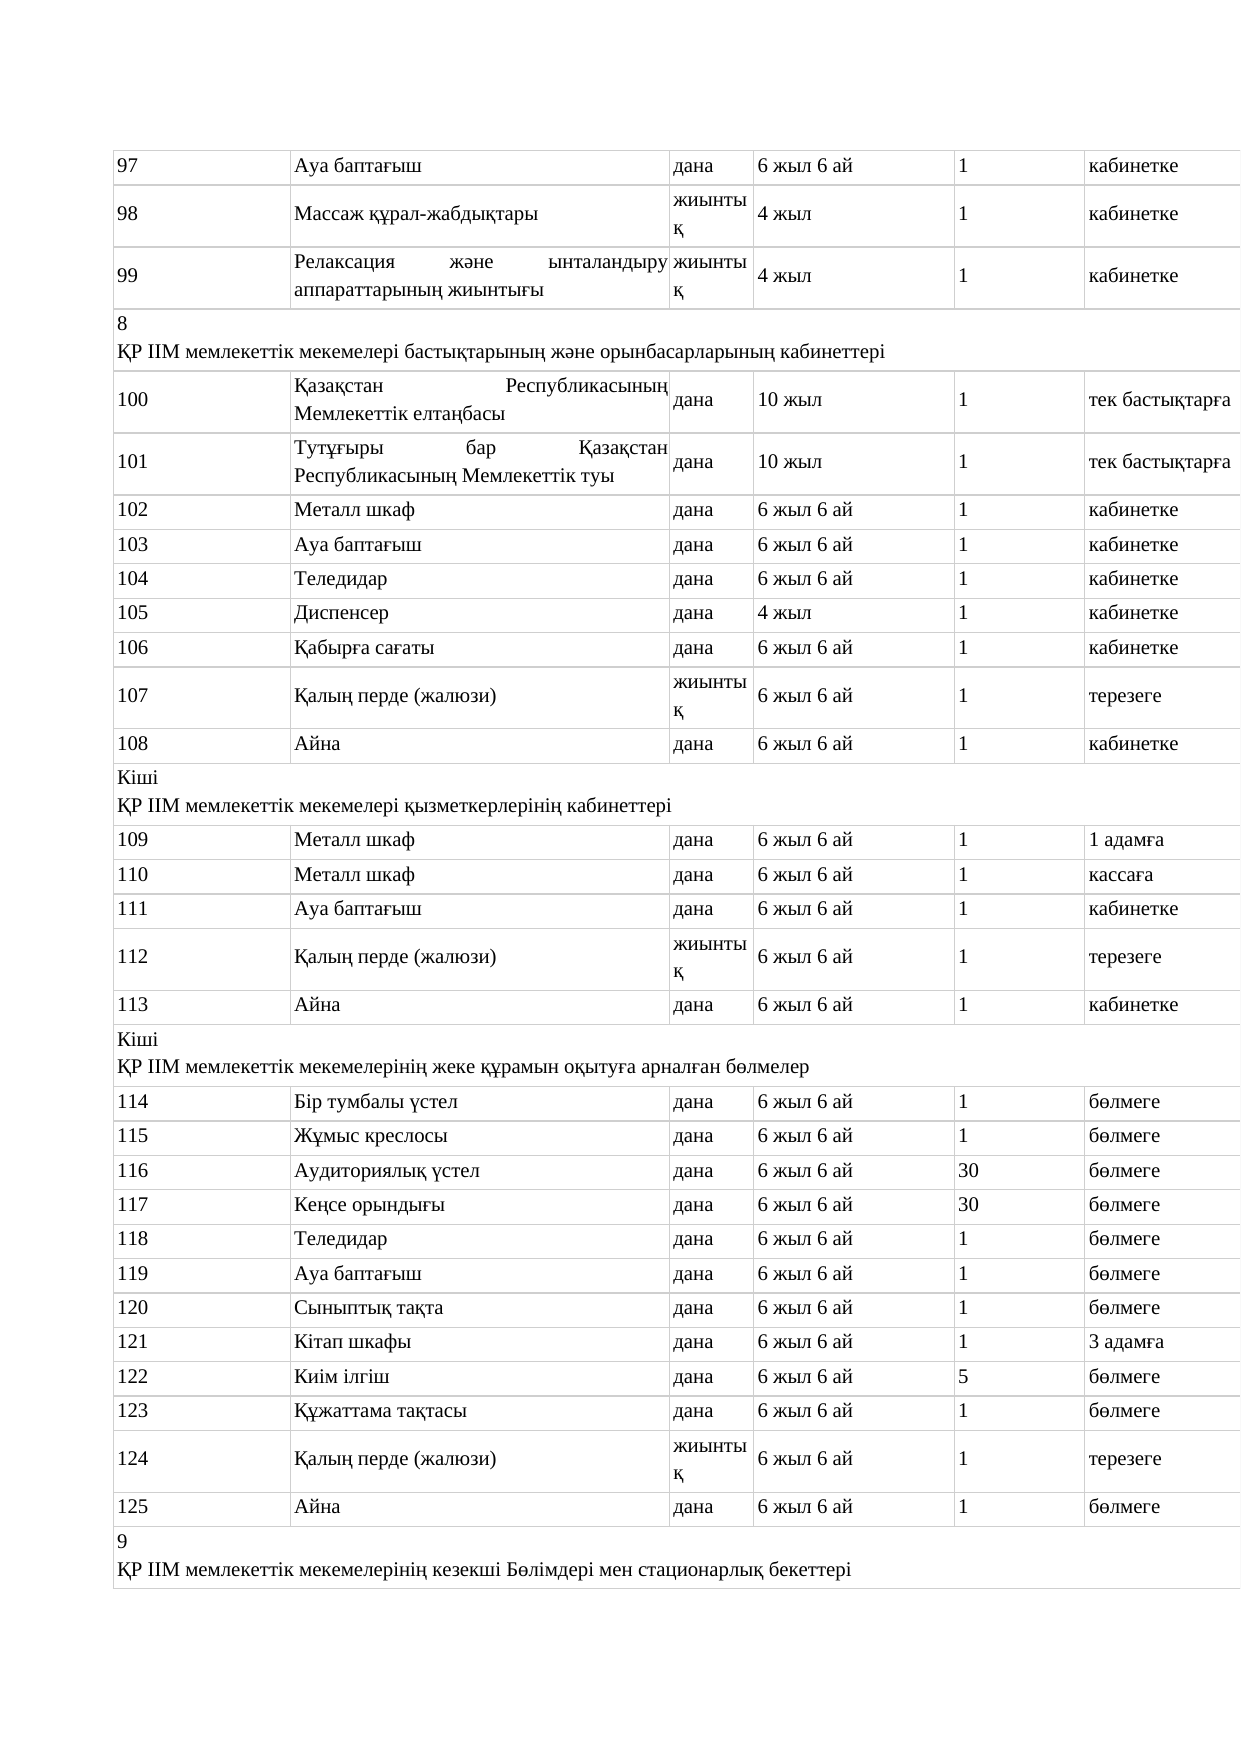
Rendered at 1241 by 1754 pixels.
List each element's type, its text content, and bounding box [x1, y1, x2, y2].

table_cell кассаға [1085, 860, 1240, 893]
table_cell дана [670, 633, 753, 666]
table_cell 1 [955, 564, 1084, 597]
table_cell Ауа баптағыш [291, 151, 669, 184]
table_cell жиынтық [670, 248, 753, 308]
table_cell 106 [114, 633, 290, 666]
table_cell 100 [114, 372, 290, 432]
table_cell 123 [114, 1397, 290, 1430]
table_cell дана [670, 1190, 753, 1223]
table_cell 101 [114, 434, 290, 494]
table_cell 6 жыл 6 ай [754, 1493, 954, 1526]
table_cell 4 жыл [754, 186, 954, 246]
table_cell Аудиториялық үстел [291, 1156, 669, 1189]
table_cell 6 жыл 6 ай [754, 1156, 954, 1189]
table_cell дана [670, 496, 753, 529]
table_cell Массаж құрал-жабдықтары [291, 186, 669, 246]
table_cell Металл шкаф [291, 860, 669, 893]
table_cell дана [670, 895, 753, 928]
table_cell 1 [955, 1087, 1084, 1120]
table_cell 1 [955, 991, 1084, 1024]
table_cell жиынтық [670, 929, 753, 989]
table_cell тек бастықтарға [1085, 434, 1240, 494]
table_cell бөлмеге [1085, 1493, 1240, 1526]
table_cell 6 жыл 6 ай [754, 1328, 954, 1361]
table_cell 6 жыл 6 ай [754, 633, 954, 666]
table_cell 6 жыл 6 ай [754, 929, 954, 989]
table_cell 118 [114, 1225, 290, 1258]
table_cell дана [670, 599, 753, 632]
table_cell Кеңсе орындығы [291, 1190, 669, 1223]
table_cell 6 жыл 6 ай [754, 668, 954, 728]
table_cell 99 [114, 248, 290, 308]
table_cell дана [670, 564, 753, 597]
table_cell 1 [955, 1431, 1084, 1492]
table_cell 6 жыл 6 ай [754, 1431, 954, 1492]
table_cell 1 [955, 372, 1084, 432]
table_cell 6 жыл 6 ай [754, 860, 954, 893]
table_cell дана [670, 826, 753, 859]
table_cell 1 адамға [1085, 826, 1240, 859]
table_cell 4 жыл [754, 248, 954, 308]
table_cell Металл шкаф [291, 826, 669, 859]
table_cell терезеге [1085, 1431, 1240, 1492]
table_cell 6 жыл 6 ай [754, 564, 954, 597]
table_cell 1 [955, 1225, 1084, 1258]
table_cell 109 [114, 826, 290, 859]
table_cell дана [670, 530, 753, 563]
table_cell 110 [114, 860, 290, 893]
table_cell Жұмыс креслосы [291, 1122, 669, 1155]
table_cell дана [670, 1362, 753, 1395]
table_cell Ауа баптағыш [291, 1259, 669, 1292]
table_cell 120 [114, 1294, 290, 1327]
table_cell 98 [114, 186, 290, 246]
table_cell 1 [955, 530, 1084, 563]
table_cell 117 [114, 1190, 290, 1223]
table_cell бөлмеге [1085, 1294, 1240, 1327]
table_cell 116 [114, 1156, 290, 1189]
table_cell 1 [955, 1294, 1084, 1327]
table_cell 6 жыл 6 ай [754, 1225, 954, 1258]
table_cell 1 [955, 729, 1084, 762]
table_cell 107 [114, 668, 290, 728]
table_cell кабинетке [1085, 496, 1240, 529]
table_cell 1 [955, 1122, 1084, 1155]
table_cell бөлмеге [1085, 1259, 1240, 1292]
table_cell 1 [955, 1397, 1084, 1430]
table_cell 115 [114, 1122, 290, 1155]
table_cell 30 [955, 1156, 1084, 1189]
table_cell 6 жыл 6 ай [754, 530, 954, 563]
table_cell дана [670, 1122, 753, 1155]
table_cell дана [670, 1493, 753, 1526]
table_cell Бір тумбалы үстел [291, 1087, 669, 1120]
table_cell Қабырға сағаты [291, 633, 669, 666]
table_cell Қазақстан Республикасының Мемлекеттік елтаңбасы [291, 372, 669, 432]
table_cell 1 [955, 895, 1084, 928]
table_cell Кітап шкафы [291, 1328, 669, 1361]
table_cell Киім ілгіш [291, 1362, 669, 1395]
table_cell 6 жыл 6 ай [754, 496, 954, 529]
table_cell 1 [955, 434, 1084, 494]
table_cell 102 [114, 496, 290, 529]
table_cell Ауа баптағыш [291, 530, 669, 563]
table_cell 10 жыл [754, 434, 954, 494]
table_cell бөлмеге [1085, 1190, 1240, 1223]
table_cell 114 [114, 1087, 290, 1120]
table_cell Диспенсер [291, 599, 669, 632]
table_cell Теледидар [291, 1225, 669, 1258]
table_cell дана [670, 1259, 753, 1292]
table_cell 6 жыл 6 ай [754, 1294, 954, 1327]
table_cell Айна [291, 991, 669, 1024]
table_cell 1 [955, 860, 1084, 893]
table_cell жиынтық [670, 186, 753, 246]
table_cell Құжаттама тақтасы [291, 1397, 669, 1430]
table_cell 105 [114, 599, 290, 632]
table_cell кабинетке [1085, 633, 1240, 666]
table_cell дана [670, 1156, 753, 1189]
table_cell Айна [291, 1493, 669, 1526]
table_cell дана [670, 1225, 753, 1258]
table_cell Металл шкаф [291, 496, 669, 529]
table_cell 1 [955, 826, 1084, 859]
table_cell 6 жыл 6 ай [754, 991, 954, 1024]
table_cell 112 [114, 929, 290, 989]
table_cell 104 [114, 564, 290, 597]
table_cell Айна [291, 729, 669, 762]
table_cell 6 жыл 6 ай [754, 1122, 954, 1155]
table_cell 124 [114, 1431, 290, 1492]
table_cell Теледидар [291, 564, 669, 597]
table_cell 6 жыл 6 ай [754, 729, 954, 762]
table_cell дана [670, 1294, 753, 1327]
table_cell 111 [114, 895, 290, 928]
table_cell кабинетке [1085, 991, 1240, 1024]
table_cell 3 адамға [1085, 1328, 1240, 1361]
table_cell дана [670, 151, 753, 184]
table_cell Ауа баптағыш [291, 895, 669, 928]
table_cell дана [670, 372, 753, 432]
table_cell терезеге [1085, 668, 1240, 728]
table_cell 4 жыл [754, 599, 954, 632]
table_cell 121 [114, 1328, 290, 1361]
table_cell 5 [955, 1362, 1084, 1395]
table_cell 1 [955, 1259, 1084, 1292]
table_cell 1 [955, 186, 1084, 246]
table_cell 1 [955, 1328, 1084, 1361]
table_cell дана [670, 1397, 753, 1430]
table_cell 103 [114, 530, 290, 563]
table_cell кабинетке [1085, 151, 1240, 184]
table_cell дана [670, 860, 753, 893]
table_cell 119 [114, 1259, 290, 1292]
table_cell кабинетке [1085, 564, 1240, 597]
table_cell Кіші бөлім. ҚР ІІМ мемлекеттік мекемелері қызметкерлерінің кабинеттері [114, 764, 1240, 824]
table_cell Қалың перде (жалюзи) [291, 668, 669, 728]
table_cell 6 жыл 6 ай [754, 1190, 954, 1223]
table_cell 6 жыл 6 ай [754, 895, 954, 928]
table_cell 1 [955, 929, 1084, 989]
table_cell бөлмеге [1085, 1156, 1240, 1189]
table_cell 1 [955, 248, 1084, 308]
table_cell терезеге [1085, 929, 1240, 989]
table_cell кабинетке [1085, 530, 1240, 563]
table_cell жиынтық [670, 668, 753, 728]
table_cell бөлмеге [1085, 1122, 1240, 1155]
table_cell бөлмеге [1085, 1087, 1240, 1120]
table_cell жиынтық [670, 1431, 753, 1492]
table_cell 6 жыл 6 ай [754, 151, 954, 184]
table_cell Кіші бөлім. ҚР ІІМ мемлекеттік мекемелерінің жеке құрамын оқытуға арналған бөлмелер [114, 1025, 1240, 1086]
table_cell дана [670, 729, 753, 762]
table_cell кабинетке [1085, 895, 1240, 928]
table_cell Релаксация және ынталандыру аппараттарының жиынтығы [291, 248, 669, 308]
table_cell дана [670, 991, 753, 1024]
table_cell 30 [955, 1190, 1084, 1223]
table_cell 97 [114, 151, 290, 184]
table_cell Тутұғыры бар Қазақстан Республикасының Мемлекеттік туы [291, 434, 669, 494]
table_cell 6 жыл 6 ай [754, 826, 954, 859]
table_cell 1 [955, 668, 1084, 728]
table_cell 113 [114, 991, 290, 1024]
table_cell Қалың перде (жалюзи) [291, 929, 669, 989]
table_cell кабинетке [1085, 729, 1240, 762]
table_cell 6 жыл 6 ай [754, 1259, 954, 1292]
table_cell бөлмеге [1085, 1225, 1240, 1258]
table_cell дана [670, 1328, 753, 1361]
table_cell 10 жыл [754, 372, 954, 432]
table_cell 6 жыл 6 ай [754, 1397, 954, 1430]
table_cell 8 Бөлім. ҚР ІІМ мемлекеттік мекемелері бастықтарының және орынбасарларының кабинеттері [114, 310, 1240, 370]
table_cell дана [670, 434, 753, 494]
table_cell бөлмеге [1085, 1362, 1240, 1395]
table_cell кабинетке [1085, 599, 1240, 632]
table_cell 125 [114, 1493, 290, 1526]
table_cell 6 жыл 6 ай [754, 1362, 954, 1395]
table_cell 1 [955, 599, 1084, 632]
table_cell тек бастықтарға [1085, 372, 1240, 432]
table_cell 1 [955, 1493, 1084, 1526]
table_cell 6 жыл 6 ай [754, 1087, 954, 1120]
table_cell 9 Бөлім. ҚР ІІМ мемлекеттік мекемелерінің кезекші Бөлімдері мен стационарлық бекеттері [114, 1527, 1240, 1588]
table_cell 108 [114, 729, 290, 762]
table_cell 122 [114, 1362, 290, 1395]
table_cell Қалың перде (жалюзи) [291, 1431, 669, 1492]
table_cell Сыныптық тақта [291, 1294, 669, 1327]
table_cell 1 [955, 151, 1084, 184]
table_cell дана [670, 1087, 753, 1120]
table_cell кабинетке [1085, 186, 1240, 246]
table_cell 1 [955, 633, 1084, 666]
table_cell кабинетке [1085, 248, 1240, 308]
table_cell бөлмеге [1085, 1397, 1240, 1430]
table_cell 1 [955, 496, 1084, 529]
